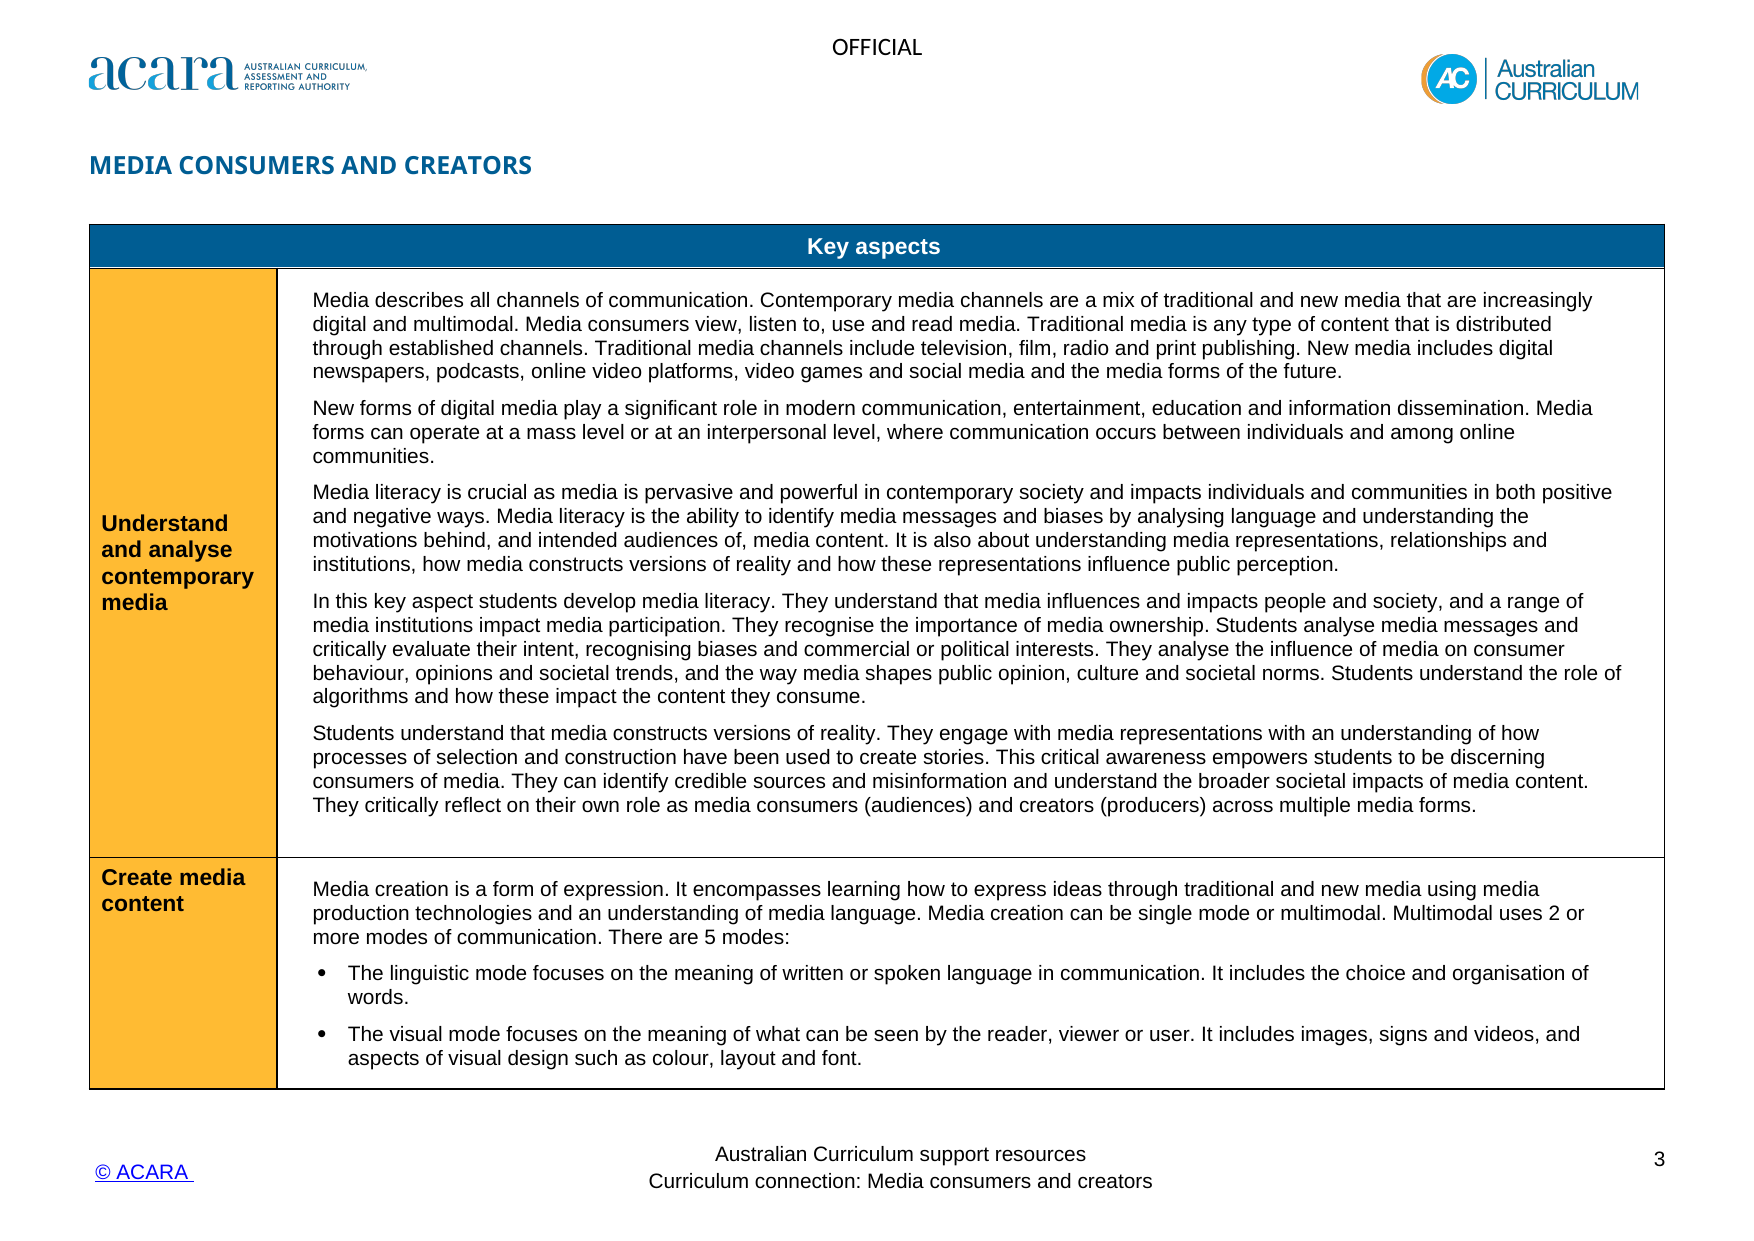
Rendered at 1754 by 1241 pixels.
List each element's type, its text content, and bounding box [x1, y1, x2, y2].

table_cell Create media content [90, 858, 276, 1088]
table_cell Understand and analyse contemporary media [90, 269, 276, 857]
picture [1437, 68, 1468, 88]
table_cell Media describes all channels of communication. Contemporary media channels are a mix of traditional and new media that are increasingly digital and multimodal. Media consumers view, listen to, use and read media. Traditional media is any type of content that is distributed through established channels. Traditional media channels include television, film, radio and print publishing. New media includes digital newspapers, podcasts, online video platforms, video games and social media and the media forms of the future. New forms of digital media play a significant role in modern communication, entertainment, education and information dissemination. Media forms can operate at a mass level or at an interpersonal level, where communication occurs between individuals and among online communities. Media literacy is crucial as media is pervasive and powerful in contemporary society and impacts individuals and communities in both positive and negative ways. Media literacy is the ability to identify media messages and biases by analysing language and understanding the motivations behind, and intended audiences of, media content. It is also about understanding media representations, relationships and institutions, how media constructs versions of reality and how these representations influence public perception. In this key aspect students develop media literacy. They understand that media influences and impacts people and society, and a range of media institutions impact media participation. They recognise the importance of media ownership. Students analyse media messages and critically evaluate their intent, recognising biases and commercial or political interests. They analyse the influence of media on consumer behaviour, opinions and societal trends, and the way media shapes public opinion, culture and societal norms. Students understand the role of algorithms and how these impact the content they consume. Students understand that media constructs versions of reality. They engage with media representations with an understanding of how processes of selection and construction have been used to create stories. This critical awareness empowers students to be discerning consumers of media. They can identify credible sources and misinformation and understand the broader societal impacts of media content. They critically reflect on their own role as media consumers (audiences) and creators (producers) across multiple media forms. [278, 269, 1664, 857]
picture [1421, 54, 1444, 104]
picture [1460, 54, 1639, 104]
table_header Key aspects [90, 225, 1664, 267]
subtitle Media Consumers and Creators [89, 148, 1665, 182]
picture [88, 57, 367, 90]
